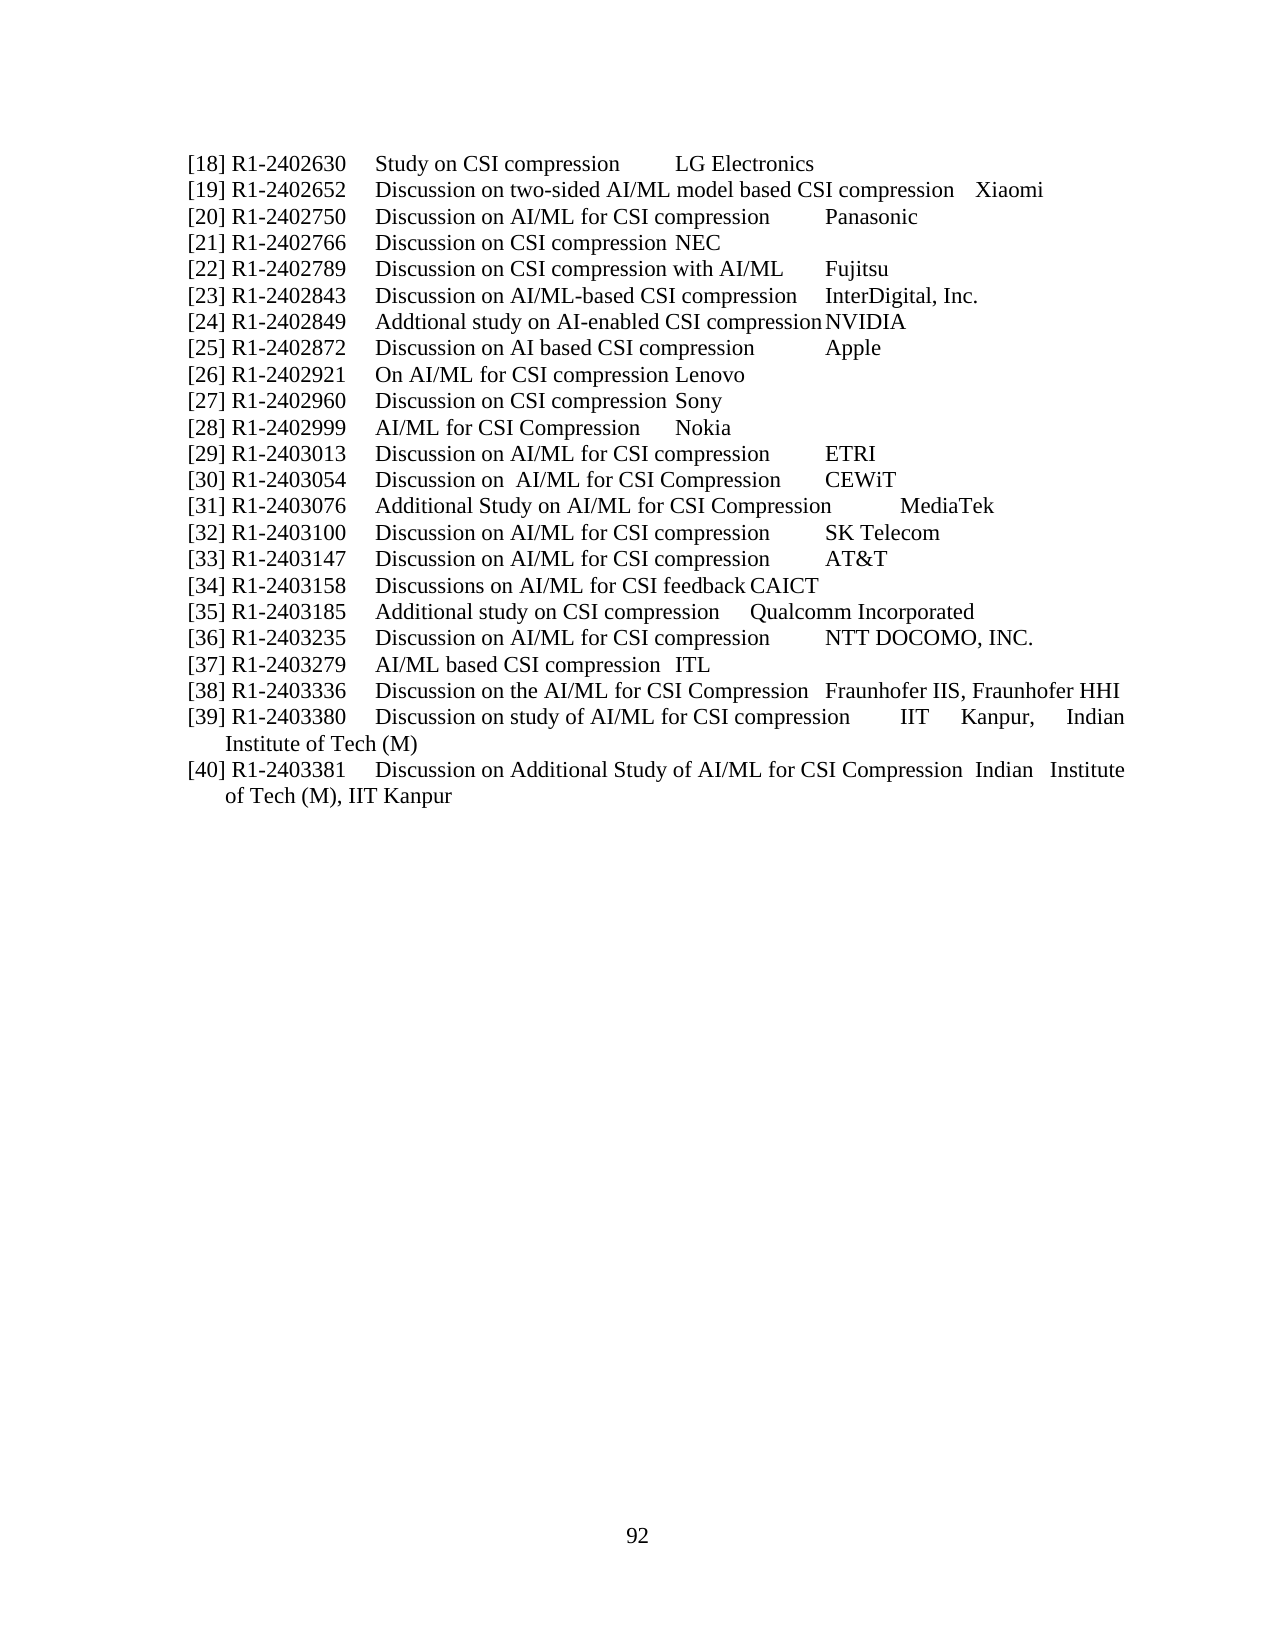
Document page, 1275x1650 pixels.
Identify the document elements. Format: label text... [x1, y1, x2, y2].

list R1-2402630 Study on CSI compression LG Electronics [187, 150, 1125, 176]
list R1-2403336 Discussion on the AI/ML for CSI Compression Fraunhofer IIS, Fraunhofer HHI [187, 677, 1125, 703]
list R1-2403100 Discussion on AI/ML for CSI compression SK Telecom [187, 519, 1125, 545]
list R1-2402750 Discussion on AI/ML for CSI compression Panasonic [187, 203, 1125, 229]
list R1-2402652 Discussion on two-sided AI/ML model based CSI compression Xiaomi [187, 176, 1125, 203]
list R1-2403054 Discussion on AI/ML for CSI Compression CEWiT [187, 466, 1125, 493]
list R1-2403381 Discussion on Additional Study of AI/ML for CSI Compression Indian Institute of Tech (M), IIT Kanpur [187, 756, 1125, 809]
list R1-2403235 Discussion on AI/ML for CSI compression NTT DOCOMO, INC. [187, 624, 1125, 651]
list R1-2403013 Discussion on AI/ML for CSI compression ETRI [187, 440, 1125, 466]
list R1-2402843 Discussion on AI/ML-based CSI compression InterDigital, Inc. [187, 282, 1125, 308]
list R1-2403158 Discussions on AI/ML for CSI feedback CAICT [187, 572, 1125, 598]
list R1-2403147 Discussion on AI/ML for CSI compression AT&T [187, 545, 1125, 572]
list R1-2403279 AI/ML based CSI compression ITL [187, 651, 1125, 677]
list R1-2402872 Discussion on AI based CSI compression Apple [187, 334, 1125, 361]
list R1-2402766 Discussion on CSI compression NEC [187, 229, 1125, 255]
list R1-2402921 On AI/ML for CSI compression Lenovo [187, 361, 1125, 387]
list R1-2402849 Addtional study on AI-enabled CSI compression NVIDIA [187, 308, 1125, 334]
list R1-2403380 Discussion on study of AI/ML for CSI compression IIT Kanpur, Indian Institute of Tech (M) [187, 703, 1125, 756]
list R1-2402960 Discussion on CSI compression Sony [187, 387, 1125, 413]
list R1-2403076 Additional Study on AI/ML for CSI Compression MediaTek [187, 493, 1125, 519]
list R1-2402789 Discussion on CSI compression with AI/ML Fujitsu [187, 255, 1125, 282]
list R1-2403185 Additional study on CSI compression Qualcomm Incorporated [187, 598, 1125, 624]
list R1-2402999 AI/ML for CSI Compression Nokia [187, 413, 1125, 440]
